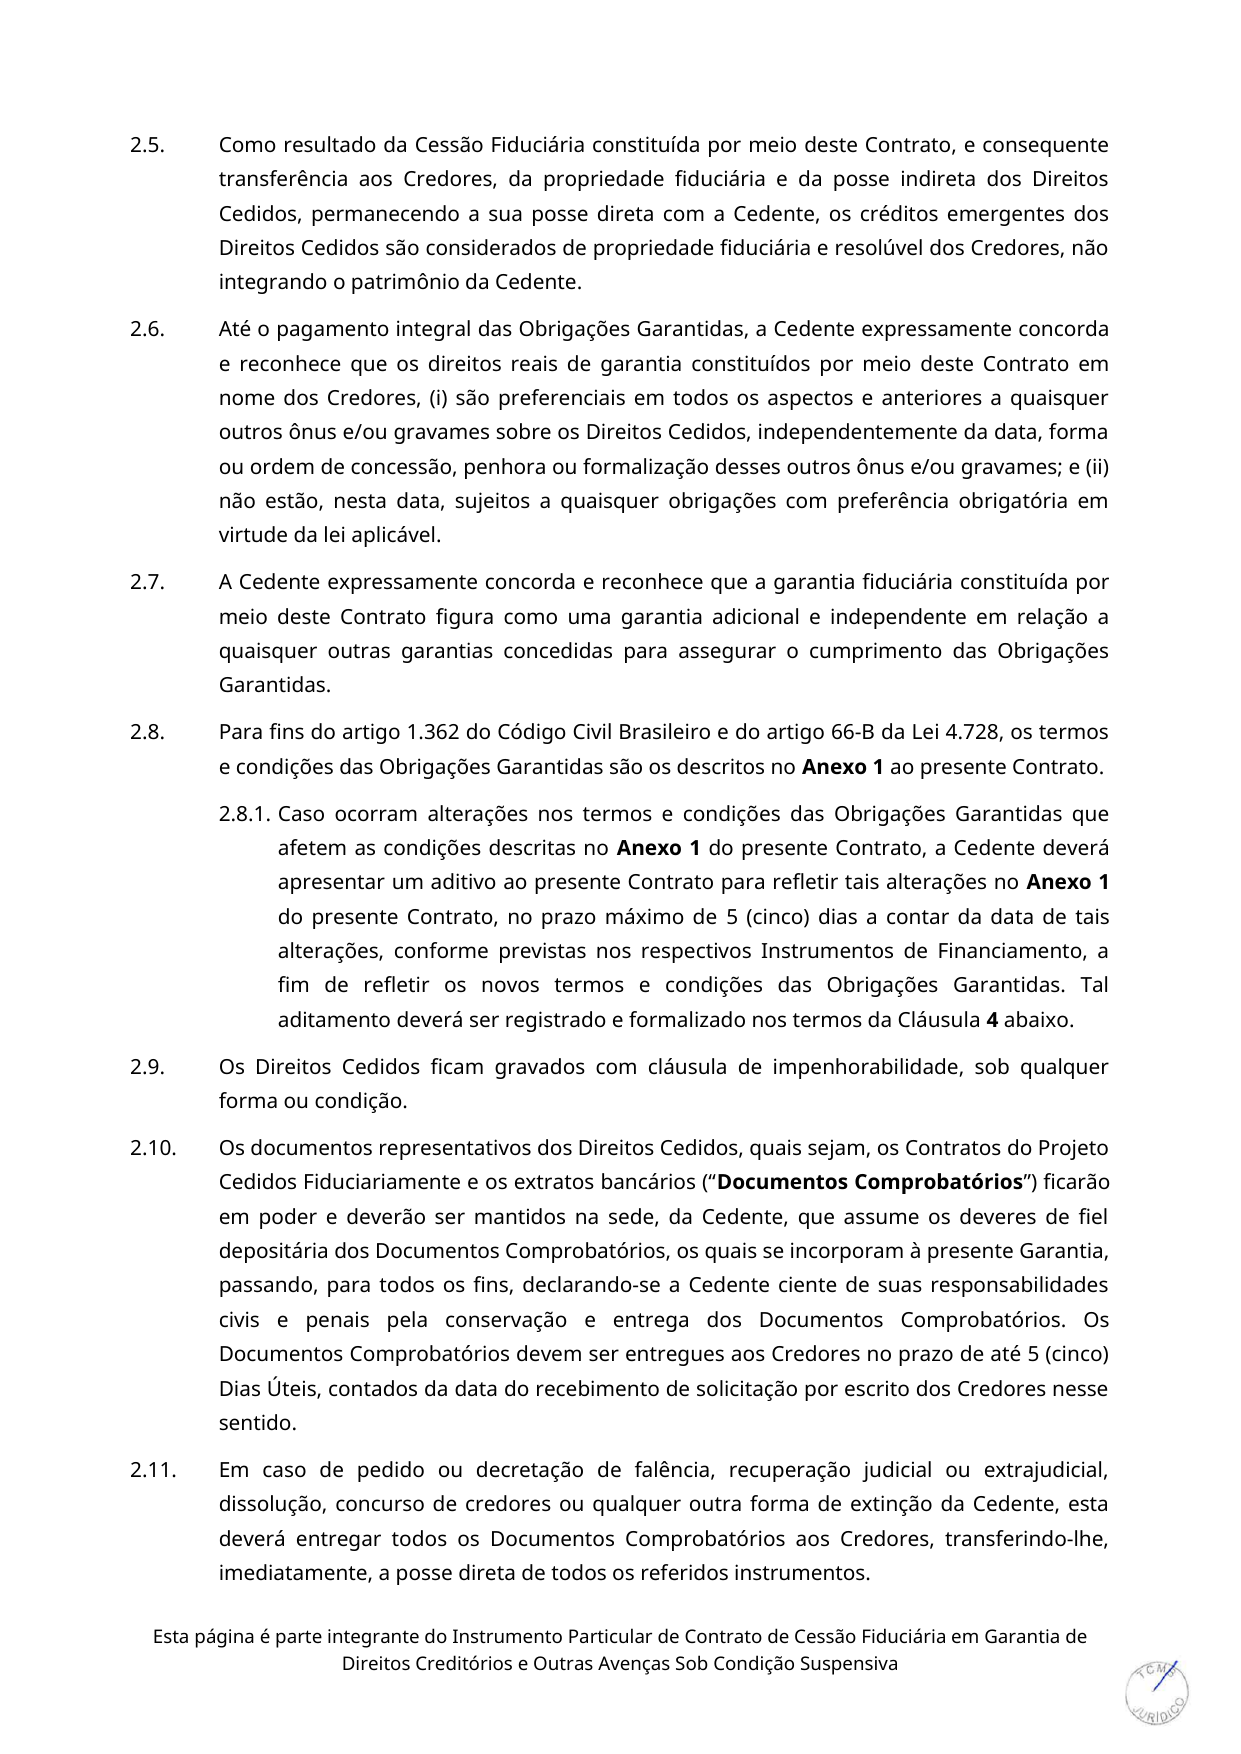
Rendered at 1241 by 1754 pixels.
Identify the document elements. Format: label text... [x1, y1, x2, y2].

subtitle Os documentos representativos dos Direitos Cedidos, quais sejam, os Contratos do Projeto Cedidos Fiduciariamente e os extratos bancários (“Documentos Comprobatórios”) ficarão em poder e deverão ser mantidos na sede, da Cedente, que assume os deveres de fiel depositária dos Documentos Comprobatórios, os quais se incorporam à presente Garantia, passando, para todos os fins, declarando-se a Cedente ciente de suas responsabilidades civis e penais pela conservação e entrega dos Documentos Comprobatórios. Os Documentos Comprobatórios devem ser entregues aos Credores no prazo de até 5 (cinco) Dias Úteis, contados da data do recebimento de solicitação por escrito dos Credores nesse sentido. [130, 1133, 1110, 1436]
subtitle Os Direitos Cedidos ficam gravados com cláusula de impenhorabilidade, sob qualquer forma ou condição. [130, 1052, 1110, 1114]
picture [1110, 1649, 1202, 1728]
subtitle Como resultado da Cessão Fiduciária constituída por meio deste Contrato, e consequente transferência aos Credores, da propriedade fiduciária e da posse indireta dos Direitos Cedidos, permanecendo a sua posse direta com a Cedente, os créditos emergentes dos Direitos Cedidos são considerados de propriedade fiduciária e resolúvel dos Credores, não integrando o patrimônio da Cedente. [130, 130, 1110, 296]
subtitle A Cedente expressamente concorda e reconhece que a garantia fiduciária constituída por meio deste Contrato figura como uma garantia adicional e independente em relação a quaisquer outras garantias concedidas para assegurar o cumprimento das Obrigações Garantidas. [130, 567, 1110, 699]
subtitle Para fins do artigo 1.362 do Código Civil Brasileiro e do artigo 66-B da Lei 4.728, os termos e condições das Obrigações Garantidas são os descritos no Anexo 1 ao presente Contrato. [130, 717, 1110, 780]
subtitle Até o pagamento integral das Obrigações Garantidas, a Cedente expressamente concorda e reconhece que os direitos reais de garantia constituídos por meio deste Contrato em nome dos Credores, (i) são preferenciais em todos os aspectos e anteriores a quaisquer outros ônus e/ou gravames sobre os Direitos Cedidos, independentemente da data, forma ou ordem de concessão, penhora ou formalização desses outros ônus e/ou gravames; e (ii) não estão, nesta data, sujeitos a quaisquer obrigações com preferência obrigatória em virtude da lei aplicável. [130, 314, 1110, 549]
subtitle Em caso de pedido ou decretação de falência, recuperação judicial ou extrajudicial, dissolução, concurso de credores ou qualquer outra forma de extinção da Cedente, esta deverá entregar todos os Documentos Comprobatórios aos Credores, transferindo-lhe, imediatamente, a posse direta de todos os referidos instrumentos. [130, 1455, 1110, 1586]
subtitle Caso ocorram alterações nos termos e condições das Obrigações Garantidas que afetem as condições descritas no Anexo 1 do presente Contrato, a Cedente deverá apresentar um aditivo ao presente Contrato para refletir tais alterações no Anexo 1 do presente Contrato, no prazo máximo de 5 (cinco) dias a contar da data de tais alterações, conforme previstas nos respectivos Instrumentos de Financiamento, a fim de refletir os novos termos e condições das Obrigações Garantidas. Tal aditamento deverá ser registrado e formalizado nos termos da Cláusula 4 abaixo. [218, 799, 1110, 1033]
